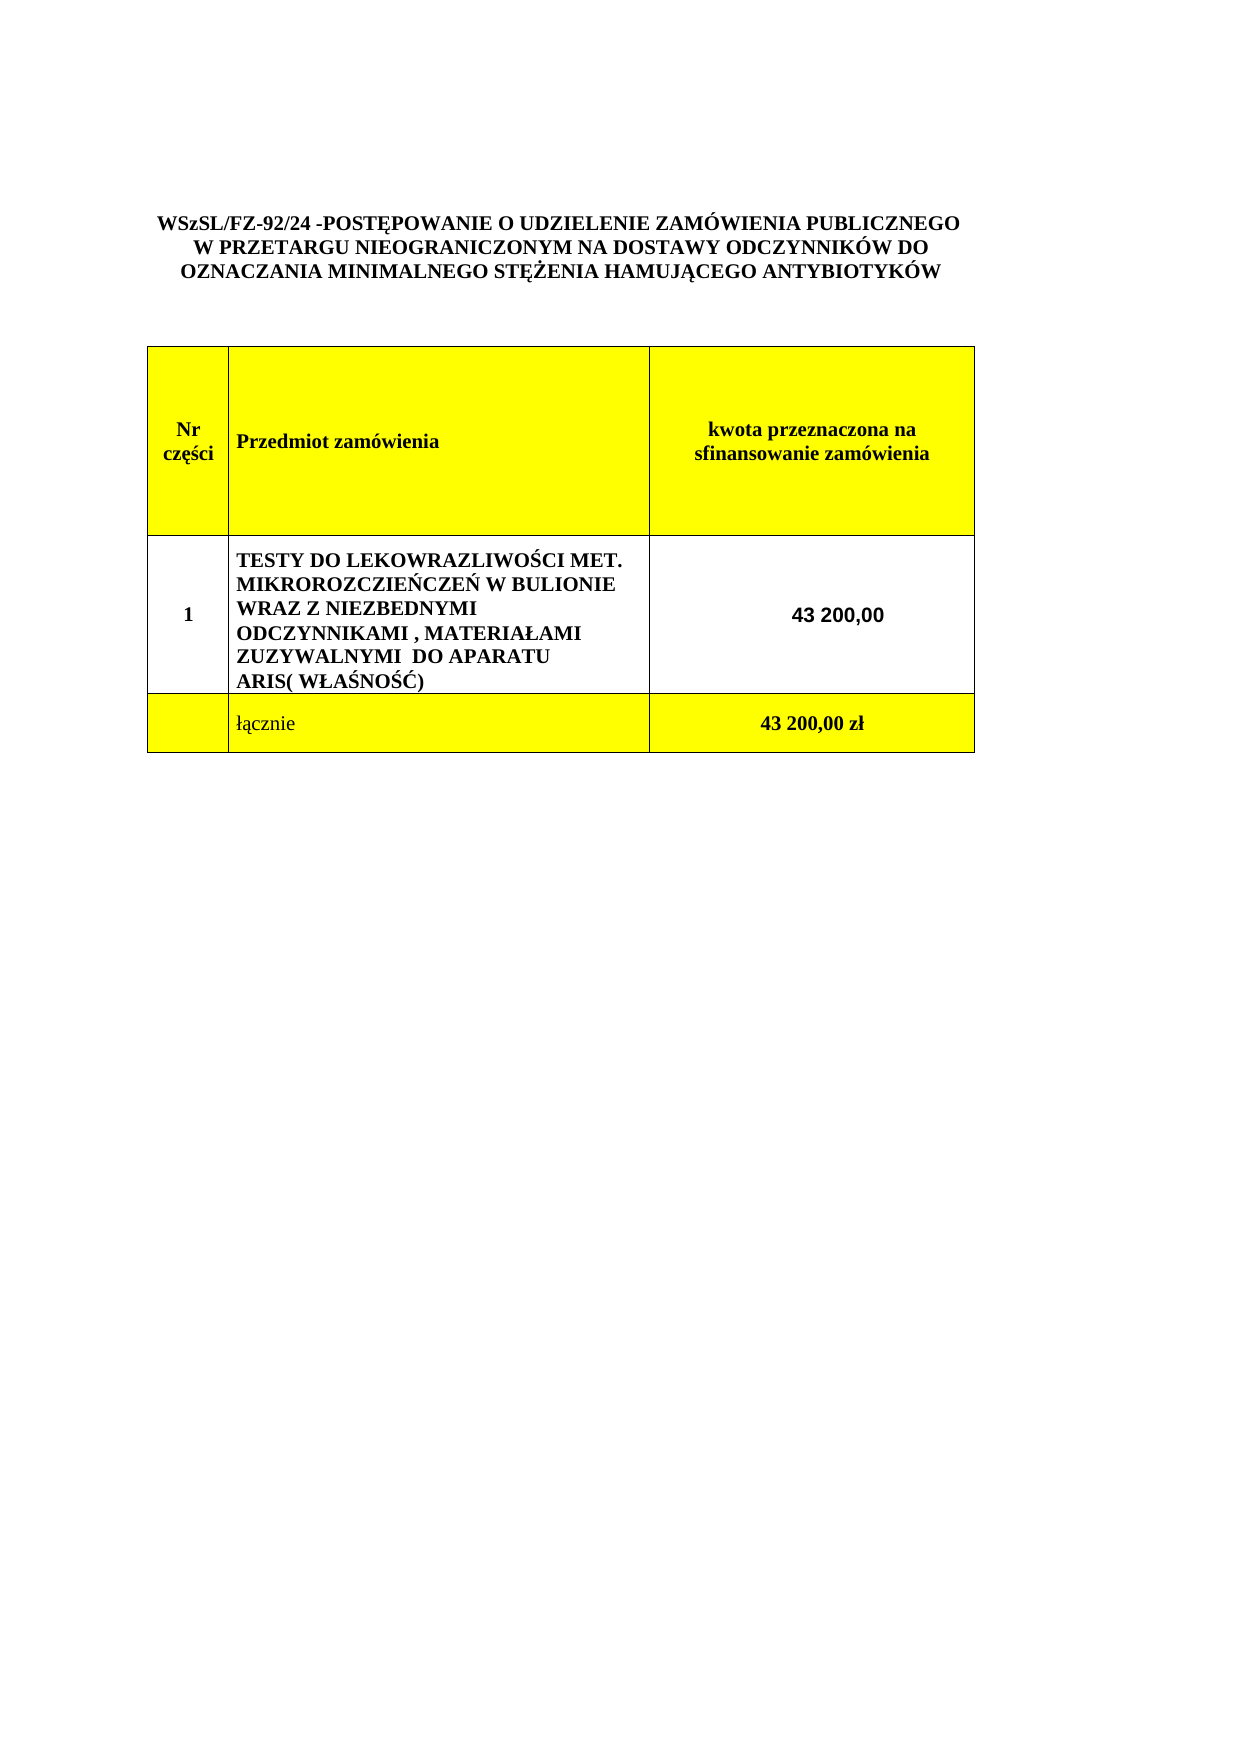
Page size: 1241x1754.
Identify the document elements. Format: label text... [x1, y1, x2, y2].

table_cell 1 [148, 536, 228, 693]
table_cell TESTY DO LEKOWRAZLIWOŚCI MET. MIKROROZCZIEŃCZEŃ W BULIONIE WRAZ Z NIEZBEDNYMI ODCZYNNIKAMI , MATERIAŁAMI ZUZYWALNYMI DO APARATU ARIS( WŁAŚNOŚĆ) [229, 536, 649, 693]
table_cell Nr części [148, 347, 228, 535]
table_cell kwota przeznaczona na sfinansowanie zamówienia [650, 347, 974, 535]
table_header WSzSL/FZ-92/24 -POSTĘPOWANIE O UDZIELENIE ZAMÓWIENIA PUBLICZNEGO W PRZETARGU NIEOGRANICZONYM NA DOSTAWY ODCZYNNIKÓW DO OZNACZANIA MINIMALNEGO STĘŻENIA HAMUJĄCEGO ANTYBIOTYKÓW [148, 148, 974, 346]
table_cell 43 200,00 zł [650, 694, 974, 752]
table_cell [148, 694, 228, 752]
table_cell 43 200,00 [650, 536, 974, 693]
table_cell Przedmiot zamówienia [229, 347, 649, 535]
table_cell łącznie [229, 694, 649, 752]
